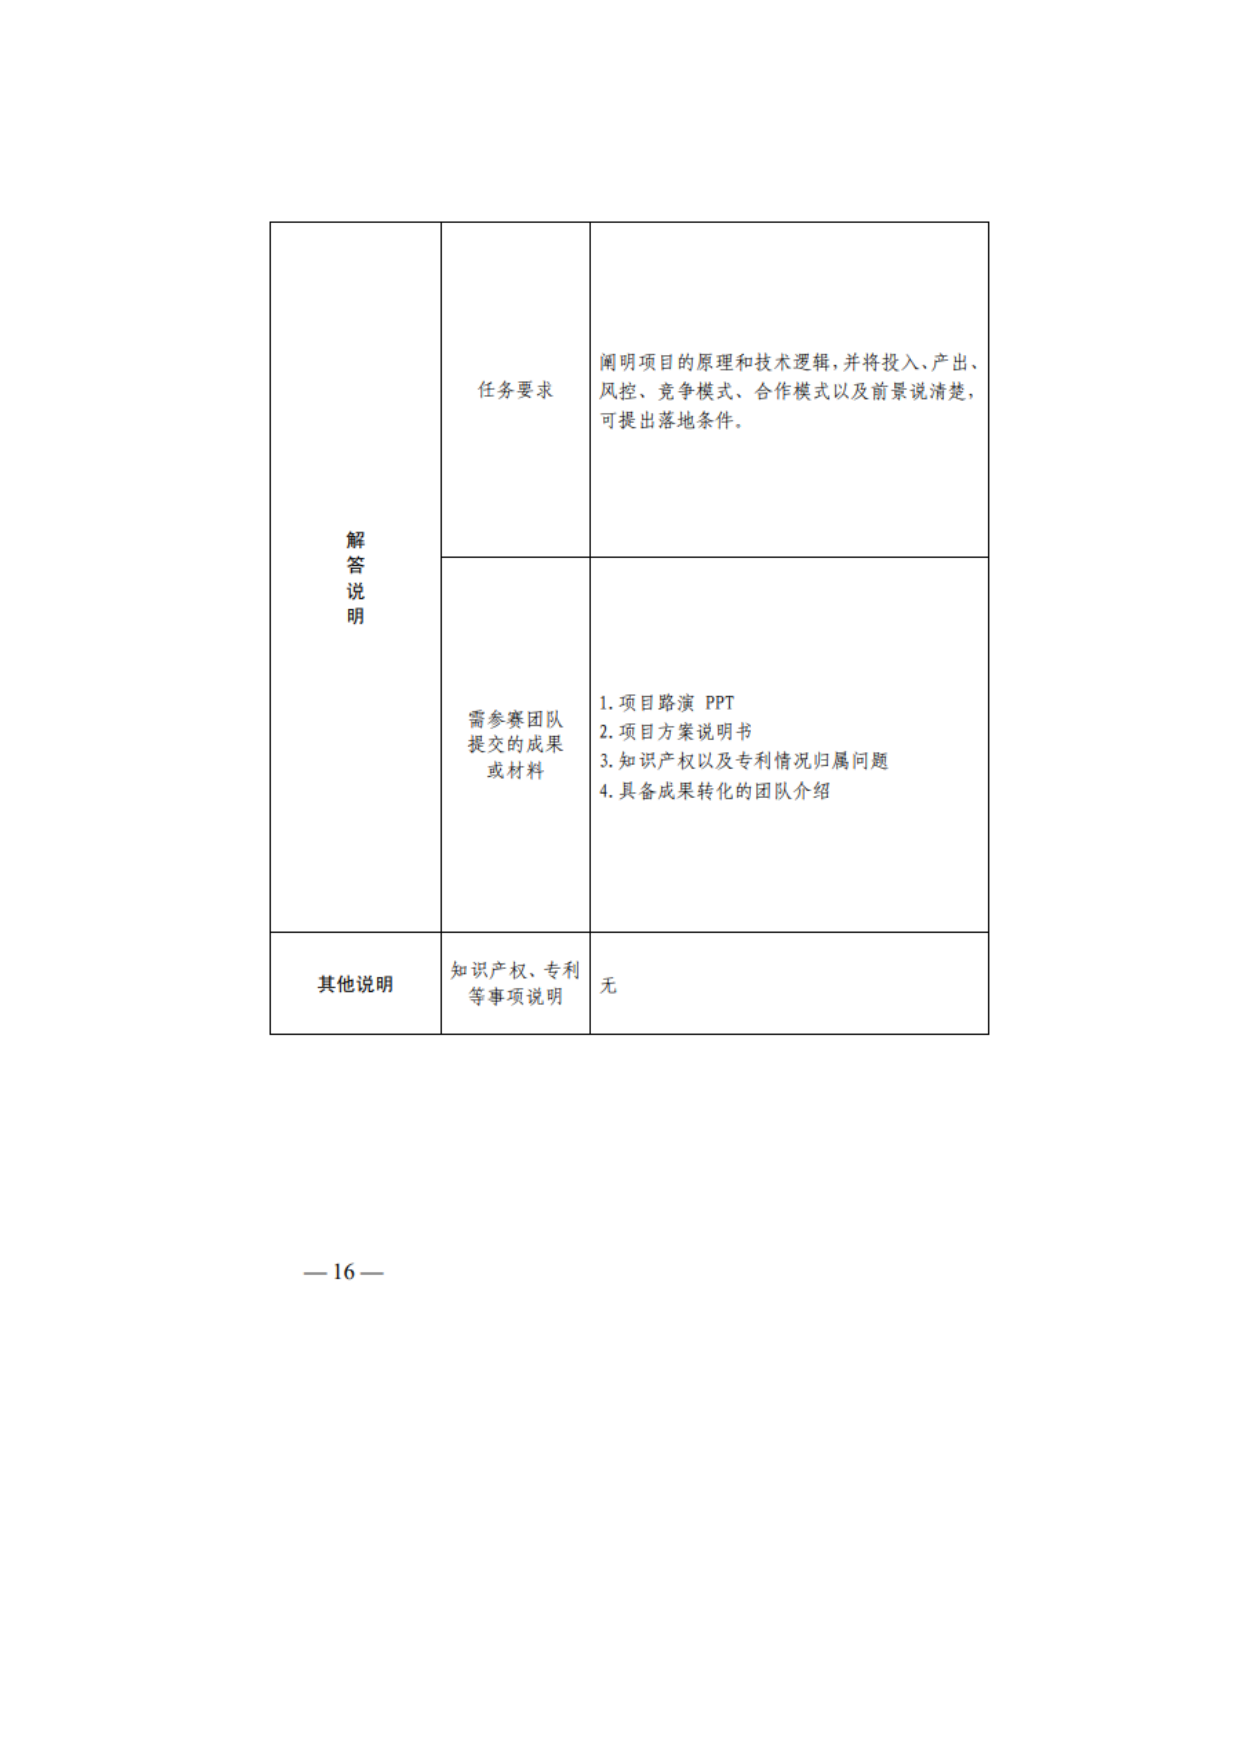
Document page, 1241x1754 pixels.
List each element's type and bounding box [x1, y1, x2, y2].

picture [187, 162, 1053, 1333]
